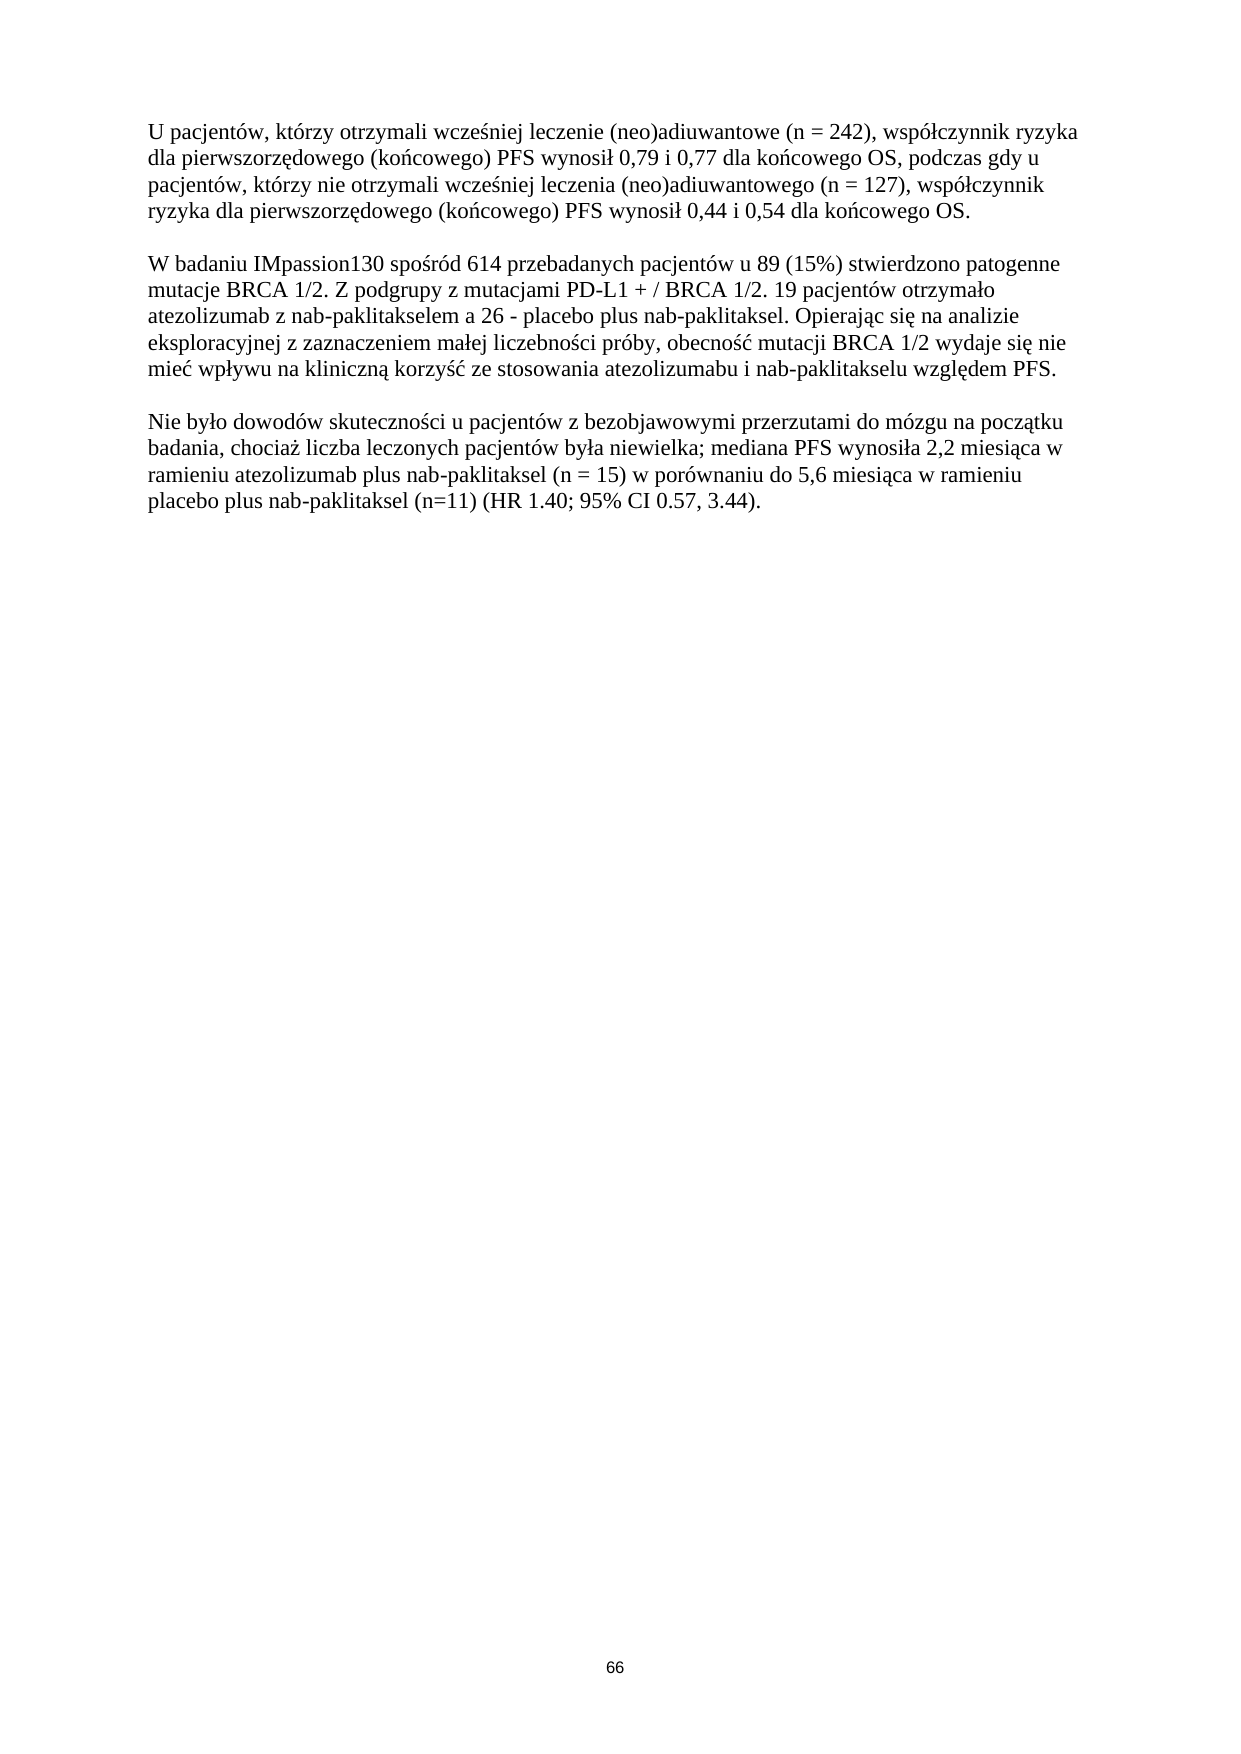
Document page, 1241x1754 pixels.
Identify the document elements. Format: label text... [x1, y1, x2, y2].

text Nie było dowodów skuteczności u pacjentów z bezobjawowymi przerzutami do mózgu na początku badania, chociaż liczba leczonych pacjentów była niewielka; mediana PFS wynosiła 2,2 miesiąca w ramieniu atezolizumab plus nab-paklitaksel (n = 15) w porównaniu do 5,6 miesiąca w ramieniu placebo plus nab-paklitaksel (n=11) (HR 1.40; 95% CI 0.57, 3.44). [148, 408, 1092, 513]
text U pacjentów, którzy otrzymali wcześniej leczenie (neo)adiuwantowe (n = 242), współczynnik ryzyka dla pierwszorzędowego (końcowego) PFS wynosił 0,79 i 0,77 dla końcowego OS, podczas gdy u pacjentów, którzy nie otrzymali wcześniej leczenia (neo)adiuwantowego (n = 127), współczynnik ryzyka dla pierwszorzędowego (końcowego) PFS wynosił 0,44 i 0,54 dla końcowego OS. [148, 118, 1092, 223]
text W badaniu IMpassion130 spośród 614 przebadanych pacjentów u 89 (15%) stwierdzono patogenne mutacje BRCA 1/2. Z podgrupy z mutacjami PD-L1 + / BRCA 1/2. 19 pacjentów otrzymało atezolizumab z nab-paklitakselem a 26 - placebo plus nab-paklitaksel. Opierając się na analizie eksploracyjnej z zaznaczeniem małej liczebności próby, obecność mutacji BRCA 1/2 wydaje się nie mieć wpływu na kliniczną korzyść ze stosowania atezolizumabu i nab-paklitakselu względem PFS. [148, 250, 1092, 382]
